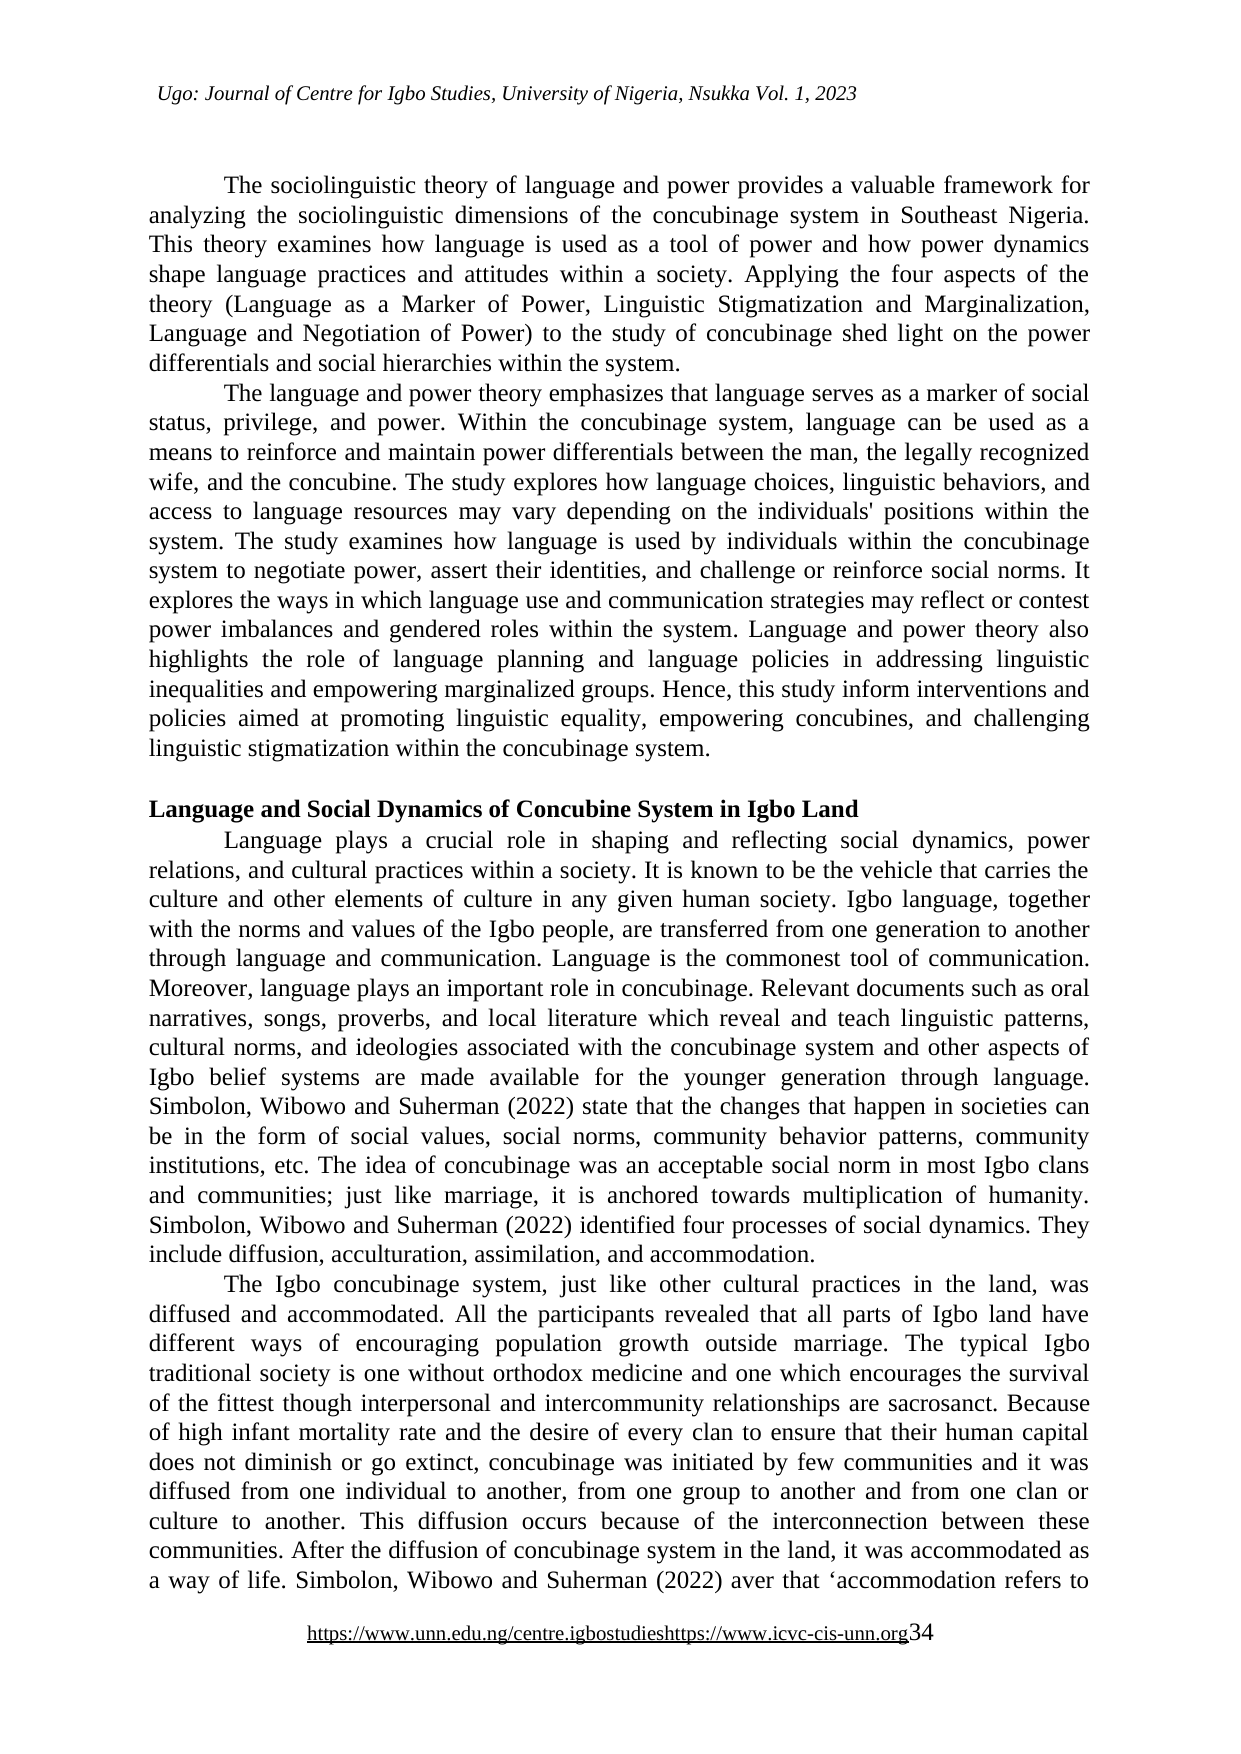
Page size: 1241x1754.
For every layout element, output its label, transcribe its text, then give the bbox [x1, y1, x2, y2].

text The language and power theory emphasizes that language serves as a marker of social status, privilege, and power. Within the concubinage system, language can be used as a means to reinforce and maintain power differentials between the man, the legally recognized wife, and the concubine. The study explores how language choices, linguistic behaviors, and access to language resources may vary depending on the individuals' positions within the system. The study examines how language is used by individuals within the concubinage system to negotiate power, assert their identities, and challenge or reinforce social norms. It explores the ways in which language use and communication strategies may reflect or contest power imbalances and gendered roles within the system. Language and power theory also highlights the role of language planning and language policies in addressing linguistic inequalities and empowering marginalized groups. Hence, this study inform interventions and policies aimed at promoting linguistic equality, empowering concubines, and challenging linguistic stigmatization within the concubinage system. [148, 378, 1091, 762]
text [148, 1269, 1091, 1594]
text Language plays a crucial role in shaping and reflecting social dynamics, power relations, and cultural practices within a society. It is known to be the vehicle that carries the culture and other elements of culture in any given human society. Igbo language, together with the norms and values of the Igbo people, are transferred from one generation to another through language and communication. Language is the commonest tool of communication. Moreover, language plays an important role in concubinage. Relevant documents such as oral narratives, songs, proverbs, and local literature which reveal and teach linguistic patterns, cultural norms, and ideologies associated with the concubinage system and other aspects of Igbo belief systems are made available for the younger generation through language. Simbolon, Wibowo and Suherman (2022) state that the changes that happen in societies can be in the form of social values, social norms, community behavior patterns, community institutions, etc. The idea of concubinage was an acceptable social norm in most Igbo clans and communities; just like marriage, it is anchored towards multiplication of humanity. Simbolon, Wibowo and Suherman (2022) identified four processes of social dynamics. They include diffusion, acculturation, assimilation, and accommodation. [148, 825, 1091, 1268]
text The sociolinguistic theory of language and power provides a valuable framework for analyzing the sociolinguistic dimensions of the concubinage system in Southeast Nigeria. This theory examines how language is used as a tool of power and how power dynamics shape language practices and attitudes within a society. Applying the four aspects of the theory (Language as a Marker of Power, Linguistic Stigmatization and Marginalization, Language and Negotiation of Power) to the study of concubinage shed light on the power differentials and social hierarchies within the system. [148, 170, 1091, 377]
subtitle Language and Social Dynamics of Concubine System in Igbo Land [148, 794, 1091, 823]
